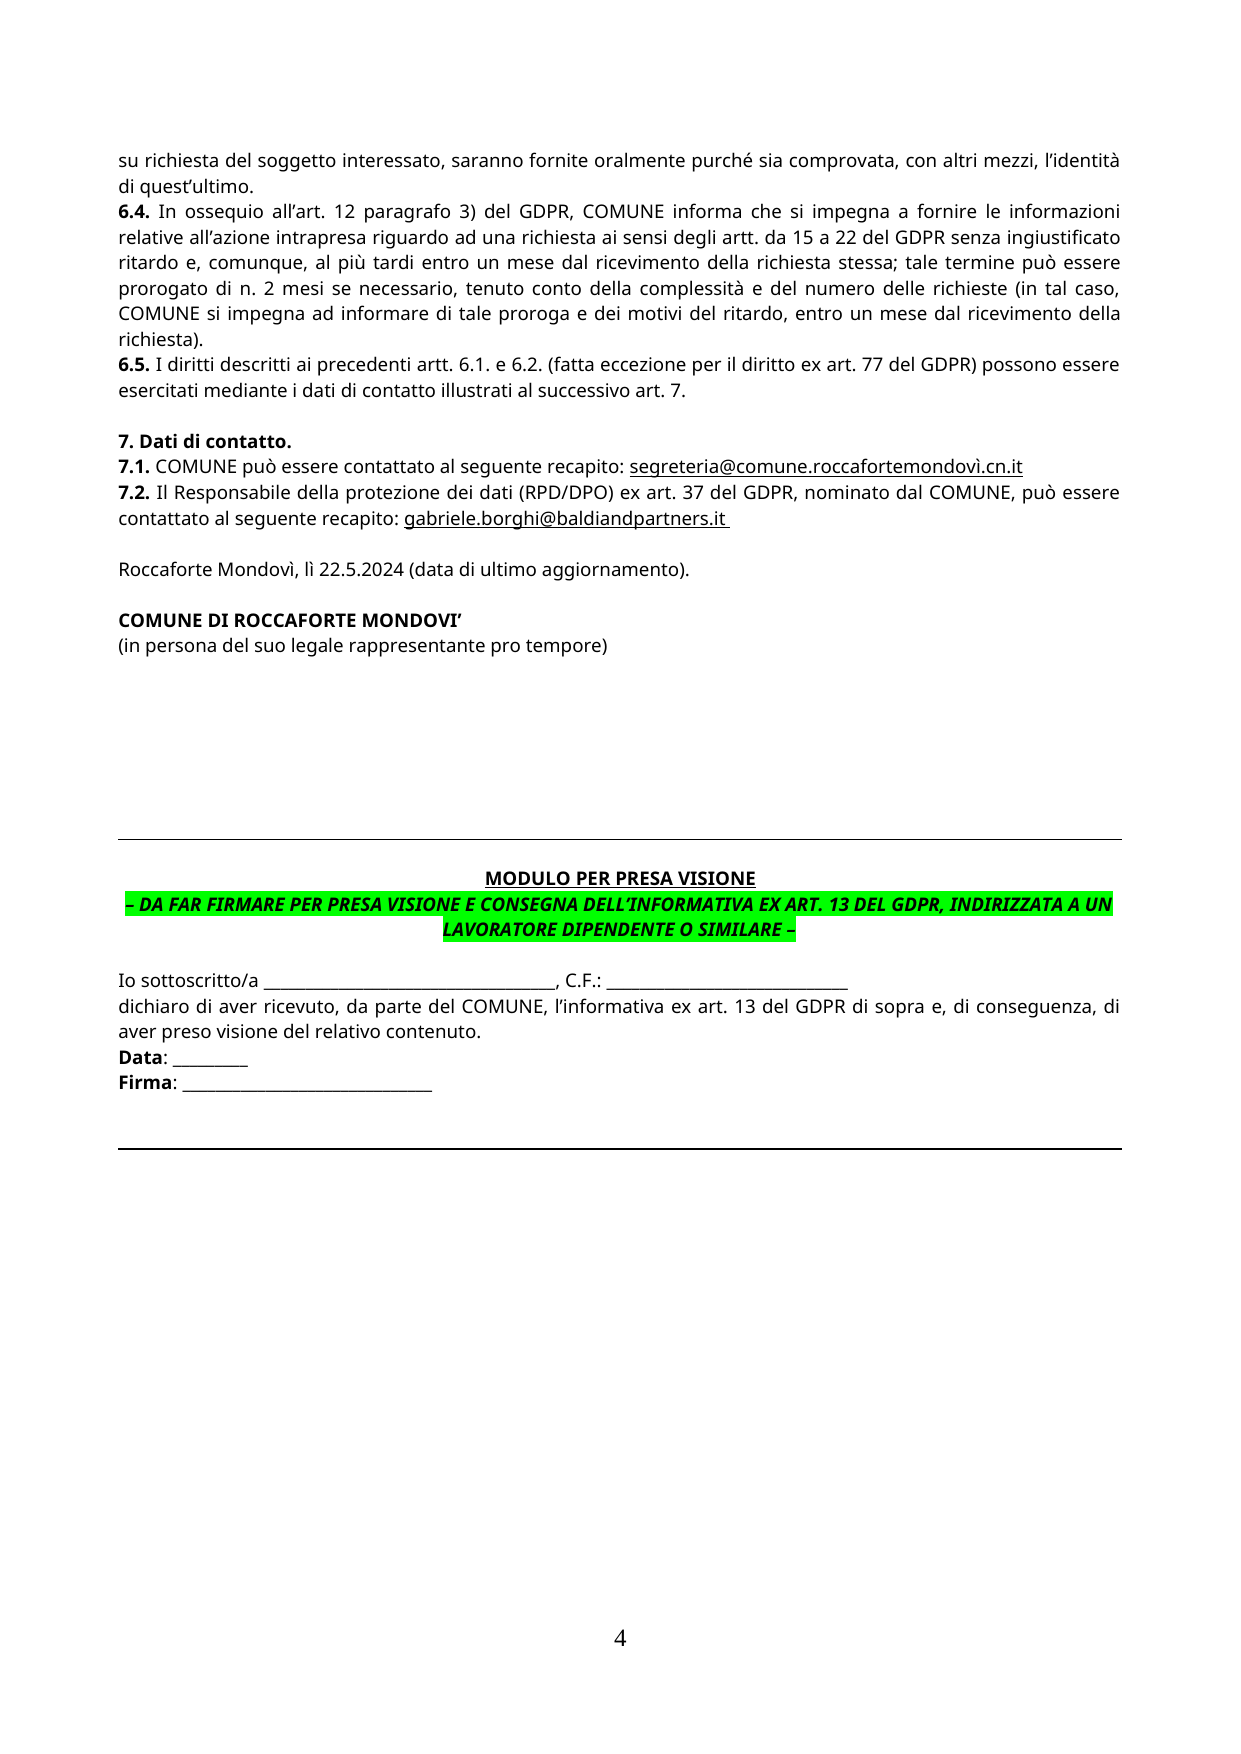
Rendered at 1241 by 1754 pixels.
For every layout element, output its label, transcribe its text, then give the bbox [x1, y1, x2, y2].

text Firma: ______________________________ [118, 1069, 1122, 1095]
text 6.4. In ossequio all’art. 12 paragrafo 3) del GDPR, COMUNE informa che si impegna a fornire le informazioni relative all’azione intrapresa riguardo ad una richiesta ai sensi degli artt. da 15 a 22 del GDPR senza ingiustificato ritardo e, comunque, al più tardi entro un mese dal ricevimento della richiesta stessa; tale termine può essere prorogato di n. 2 mesi se necessario, tenuto conto della complessità e del numero delle richieste (in tal caso, COMUNE si impegna ad informare di tale proroga e dei motivi del ritardo, entro un mese dal ricevimento della richiesta). [118, 199, 1122, 352]
text – DA FAR FIRMARE PER PRESA VISIONE E CONSEGNA DELL’INFORMATIVA EX ART. 13 DEL GDPR, INDIRIZZATA A UN LAVORATORE DIPENDENTE O SIMILARE – [118, 891, 443, 942]
text – DA FAR FIRMARE PER PRESA VISIONE E CONSEGNA DELL’INFORMATIVA EX ART. 13 DEL GDPR, INDIRIZZATA A UN LAVORATORE DIPENDENTE O SIMILARE – [796, 891, 1122, 942]
text 7. Dati di contatto. [118, 428, 1122, 454]
text Io sottoscritto/a ___________________________________, C.F.: _____________________________ [118, 967, 1122, 993]
text 7.1. COMUNE può essere contattato al seguente recapito: segreteria@comune.roccafortemondovì.cn.it [118, 454, 1122, 479]
text Roccaforte Mondovì, lì 22.5.2024 (data di ultimo aggiornamento). [118, 556, 1122, 581]
text dichiaro di aver ricevuto, da parte del COMUNE, l’informativa ex art. 13 del GDPR di sopra e, di conseguenza, di aver preso visione del relativo contenuto. [118, 993, 1122, 1044]
text 6.5. I diritti descritti ai precedenti artt. 6.1. e 6.2. (fatta eccezione per il diritto ex art. 77 del GDPR) possono essere esercitati mediante i dati di contatto illustrati al successivo art. 7. [118, 352, 1122, 403]
text COMUNE DI ROCCAFORTE MONDOVI’ [118, 607, 1122, 632]
text MODULO PER PRESA VISIONE [118, 865, 1122, 891]
text 7.2. Il Responsabile della protezione dei dati (RPD/DPO) ex art. 37 del GDPR, nominato dal COMUNE, può essere contattato al seguente recapito: gabriele.borghi@baldiandpartners.it [118, 479, 1122, 530]
text (in persona del suo legale rappresentante pro tempore) [118, 632, 1122, 658]
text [118, 148, 1122, 199]
text Data: _________ [118, 1044, 1122, 1069]
